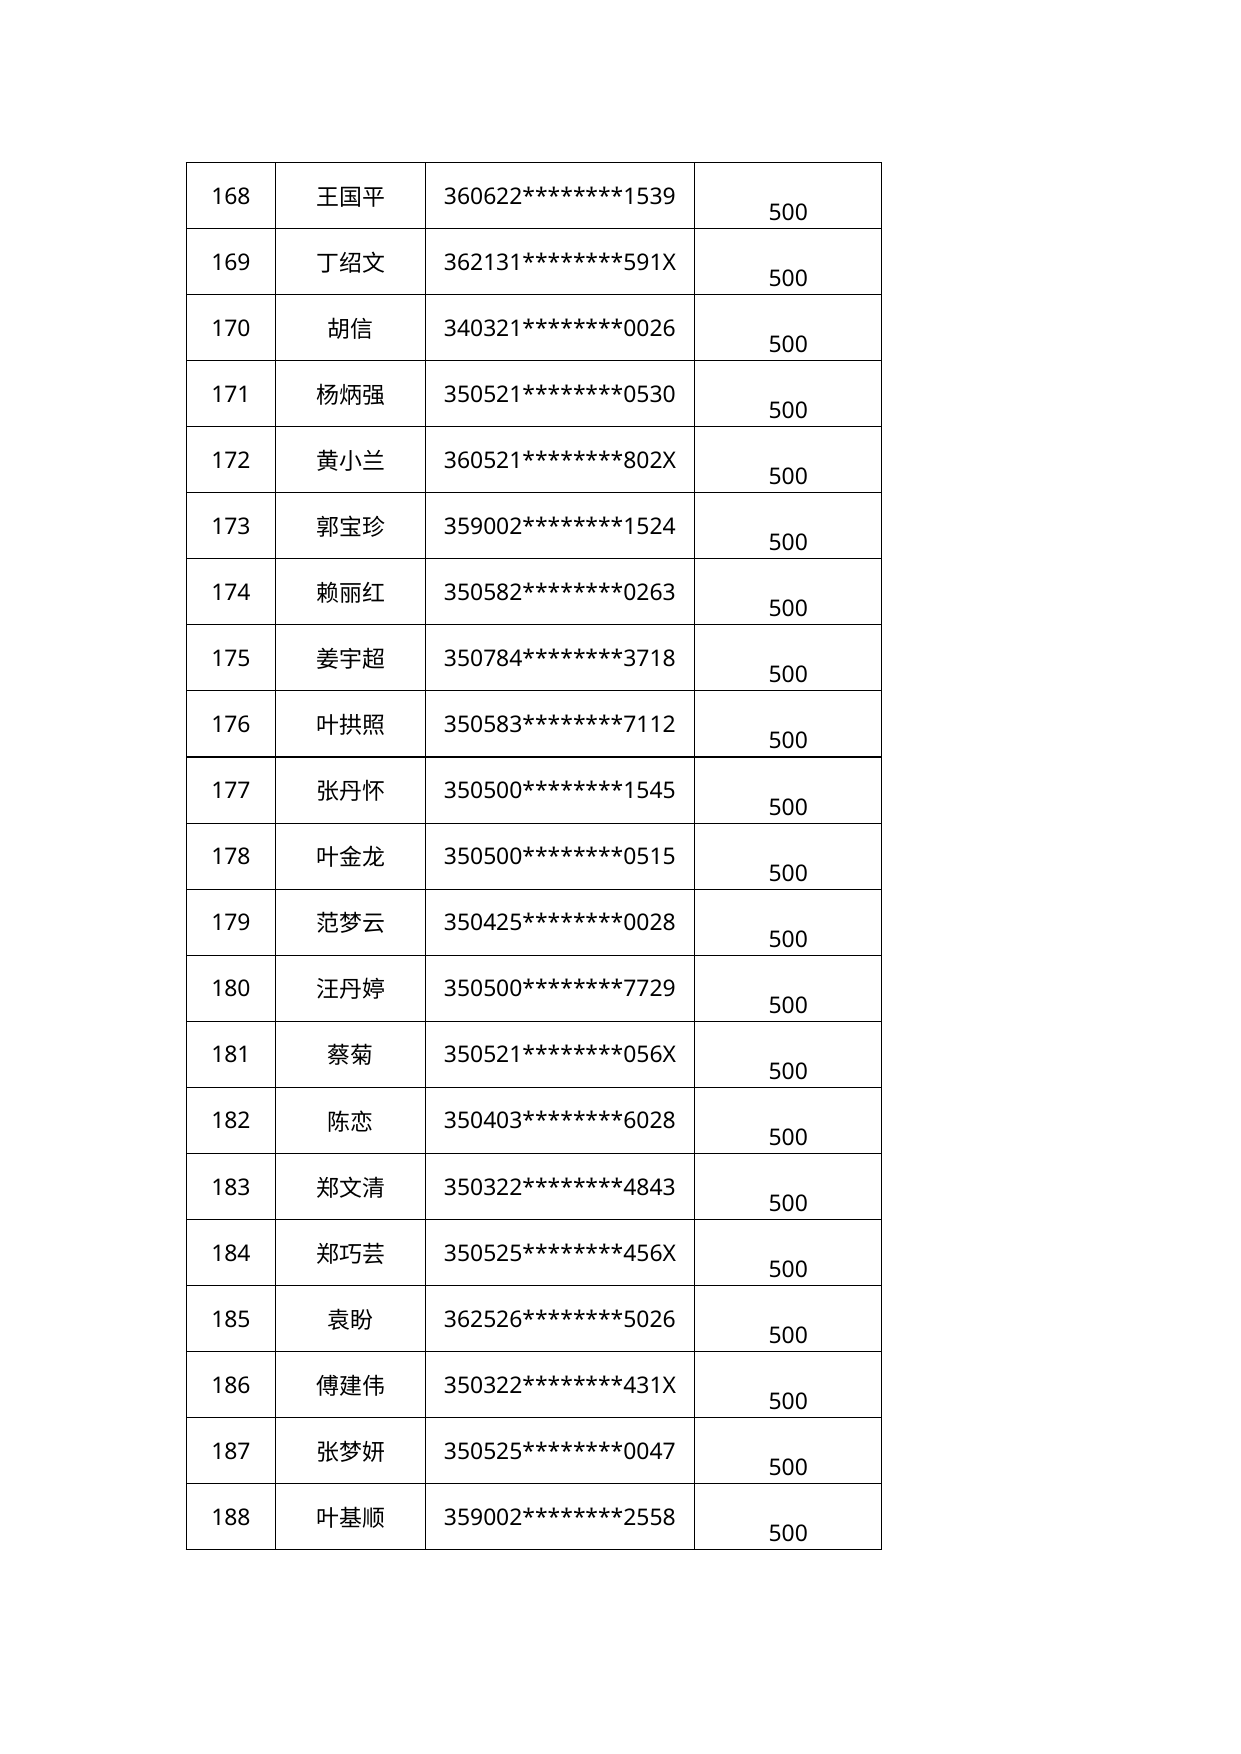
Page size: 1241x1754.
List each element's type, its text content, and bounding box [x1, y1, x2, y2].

table_cell 171 [187, 361, 275, 426]
table_cell 500 [695, 890, 881, 954]
table_cell 郭宝珍 [276, 493, 425, 558]
table_cell 500 [695, 295, 881, 360]
table_cell 362131********591X [426, 229, 694, 294]
table_cell 360521********802X [426, 427, 694, 492]
table_cell 350425********0028 [426, 890, 694, 954]
table_cell 179 [187, 890, 275, 954]
table_cell 500 [695, 758, 881, 822]
table_cell 185 [187, 1286, 275, 1351]
table_cell 350500********0515 [426, 824, 694, 888]
table_cell 蔡菊 [276, 1022, 425, 1087]
table_cell 182 [187, 1088, 275, 1153]
table_cell 姜宇超 [276, 625, 425, 690]
table_cell 500 [695, 1088, 881, 1153]
table_cell 傅建伟 [276, 1352, 425, 1417]
table_cell 176 [187, 691, 275, 756]
table_cell 359002********2558 [426, 1484, 694, 1549]
table_cell 郑巧芸 [276, 1220, 425, 1285]
table_cell 500 [695, 1154, 881, 1219]
table_cell 350322********4843 [426, 1154, 694, 1219]
table_cell 500 [695, 1352, 881, 1417]
table_cell 500 [695, 1286, 881, 1351]
table_cell 170 [187, 295, 275, 360]
table_cell 350500********7729 [426, 956, 694, 1021]
table_cell 王国平 [276, 163, 425, 228]
table_cell 350521********056X [426, 1022, 694, 1087]
table_cell 叶基顺 [276, 1484, 425, 1549]
table_cell 181 [187, 1022, 275, 1087]
table_cell 胡信 [276, 295, 425, 360]
table_cell 360622********1539 [426, 163, 694, 228]
table_cell 黄小兰 [276, 427, 425, 492]
table_cell 500 [695, 427, 881, 492]
table_cell 500 [695, 361, 881, 426]
table_cell 180 [187, 956, 275, 1021]
table_cell 175 [187, 625, 275, 690]
table_cell 350784********3718 [426, 625, 694, 690]
table_cell 500 [695, 824, 881, 888]
table_cell 359002********1524 [426, 493, 694, 558]
table_cell 174 [187, 559, 275, 624]
table_cell 500 [695, 1220, 881, 1285]
table_cell 500 [695, 956, 881, 1021]
table_cell 184 [187, 1220, 275, 1285]
table_cell 杨炳强 [276, 361, 425, 426]
table_cell 350582********0263 [426, 559, 694, 624]
table_cell 张梦妍 [276, 1418, 425, 1483]
table_cell 177 [187, 758, 275, 822]
table_cell 350525********0047 [426, 1418, 694, 1483]
table_cell 350525********456X [426, 1220, 694, 1285]
table_cell 350583********7112 [426, 691, 694, 756]
table_cell 500 [695, 1022, 881, 1087]
table_cell 汪丹婷 [276, 956, 425, 1021]
table_cell 172 [187, 427, 275, 492]
table_cell 范梦云 [276, 890, 425, 954]
table_cell 丁绍文 [276, 229, 425, 294]
table_cell 168 [187, 163, 275, 228]
table_cell 500 [695, 493, 881, 558]
table_cell 173 [187, 493, 275, 558]
table_cell 188 [187, 1484, 275, 1549]
table_cell 500 [695, 691, 881, 756]
table_cell 183 [187, 1154, 275, 1219]
table_cell 186 [187, 1352, 275, 1417]
table_cell 陈恋 [276, 1088, 425, 1153]
table_cell 350403********6028 [426, 1088, 694, 1153]
table_cell 500 [695, 625, 881, 690]
table_cell 350322********431X [426, 1352, 694, 1417]
table_cell 500 [695, 229, 881, 294]
table_cell 张丹怀 [276, 758, 425, 822]
table_cell 340321********0026 [426, 295, 694, 360]
table_cell 187 [187, 1418, 275, 1483]
table_cell 350500********1545 [426, 758, 694, 822]
table_cell 500 [695, 559, 881, 624]
table_cell 178 [187, 824, 275, 888]
table_cell 500 [695, 1418, 881, 1483]
table_cell 169 [187, 229, 275, 294]
table_cell 赖丽红 [276, 559, 425, 624]
table_cell 袁盼 [276, 1286, 425, 1351]
table_cell 叶金龙 [276, 824, 425, 888]
table_cell 500 [695, 1484, 881, 1549]
table_cell 郑文清 [276, 1154, 425, 1219]
table_cell 362526********5026 [426, 1286, 694, 1351]
table_cell 叶拱照 [276, 691, 425, 756]
table_cell 350521********0530 [426, 361, 694, 426]
table_cell 500 [695, 163, 881, 228]
